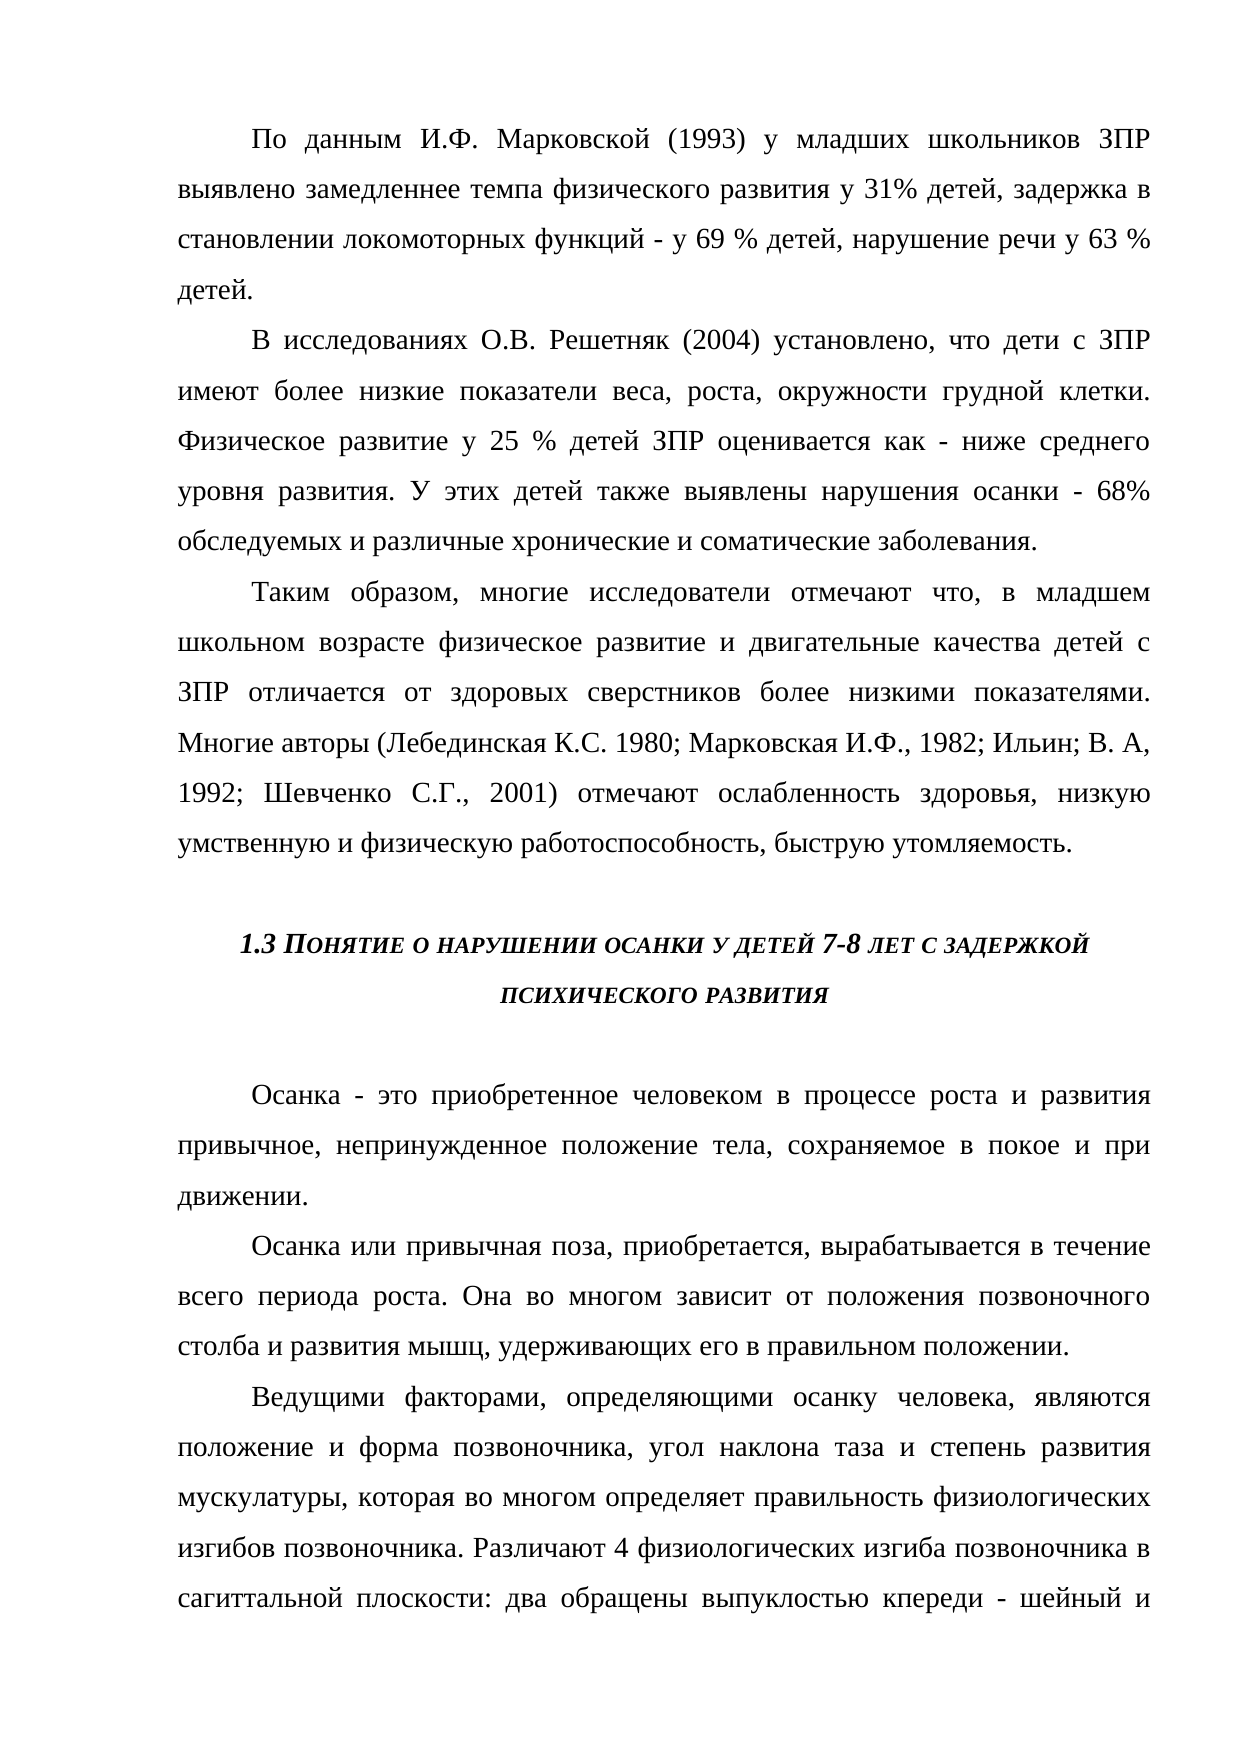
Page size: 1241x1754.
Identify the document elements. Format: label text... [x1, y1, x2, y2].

text Таким образом, многие исследователи отмечают что, в младшем школьном возрасте физическое развитие и двигательные качества детей с ЗПР отличается от здоровых сверстников более низкими показателями. Многие авторы (Лебединская К.С. 1980; Марковская И.Ф., 1982; Ильин; В. А, 1992; Шевченко С.Г., 2001) отмечают ослабленность здоровья, низкую умственную и физическую работоспособность, быструю утомляемость. [177, 574, 1152, 859]
text В исследованиях О.В. Решетняк (2004) установлено, что дети с ЗПР имеют более низкие показатели веса, роста, окружности грудной клетки. Физическое развитие у 25 % детей ЗПР оценивается как - ниже среднего уровня развития. У этих детей также выявлены нарушения осанки - 68% обследуемых и различные хронические и соматические заболевания. [177, 322, 1152, 557]
subtitle 1.3 Понятие о нарушении осанки у детей 7-8 лет с задержкой психического развития [177, 926, 1152, 1010]
text Осанка или привычная поза, приобретается, вырабатывается в течение всего периода роста. Она во многом зависит от положения позвоночного столба и развития мышц, удерживающих его в правильном положении. [177, 1228, 1152, 1362]
text По данным И.Ф. Марковской (1993) у младших школьников ЗПР выявлено замедленнее темпа физического развития у 31% детей, задержка в становлении локомоторных функций - у 69 % детей, нарушение речи у 63 % детей. [177, 121, 1152, 306]
text Осанка - это приобретенное человеком в процессе роста и развития привычное, непринужденное положение тела, сохраняемое в покое и при движении. [177, 1077, 1152, 1211]
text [177, 1379, 1152, 1614]
